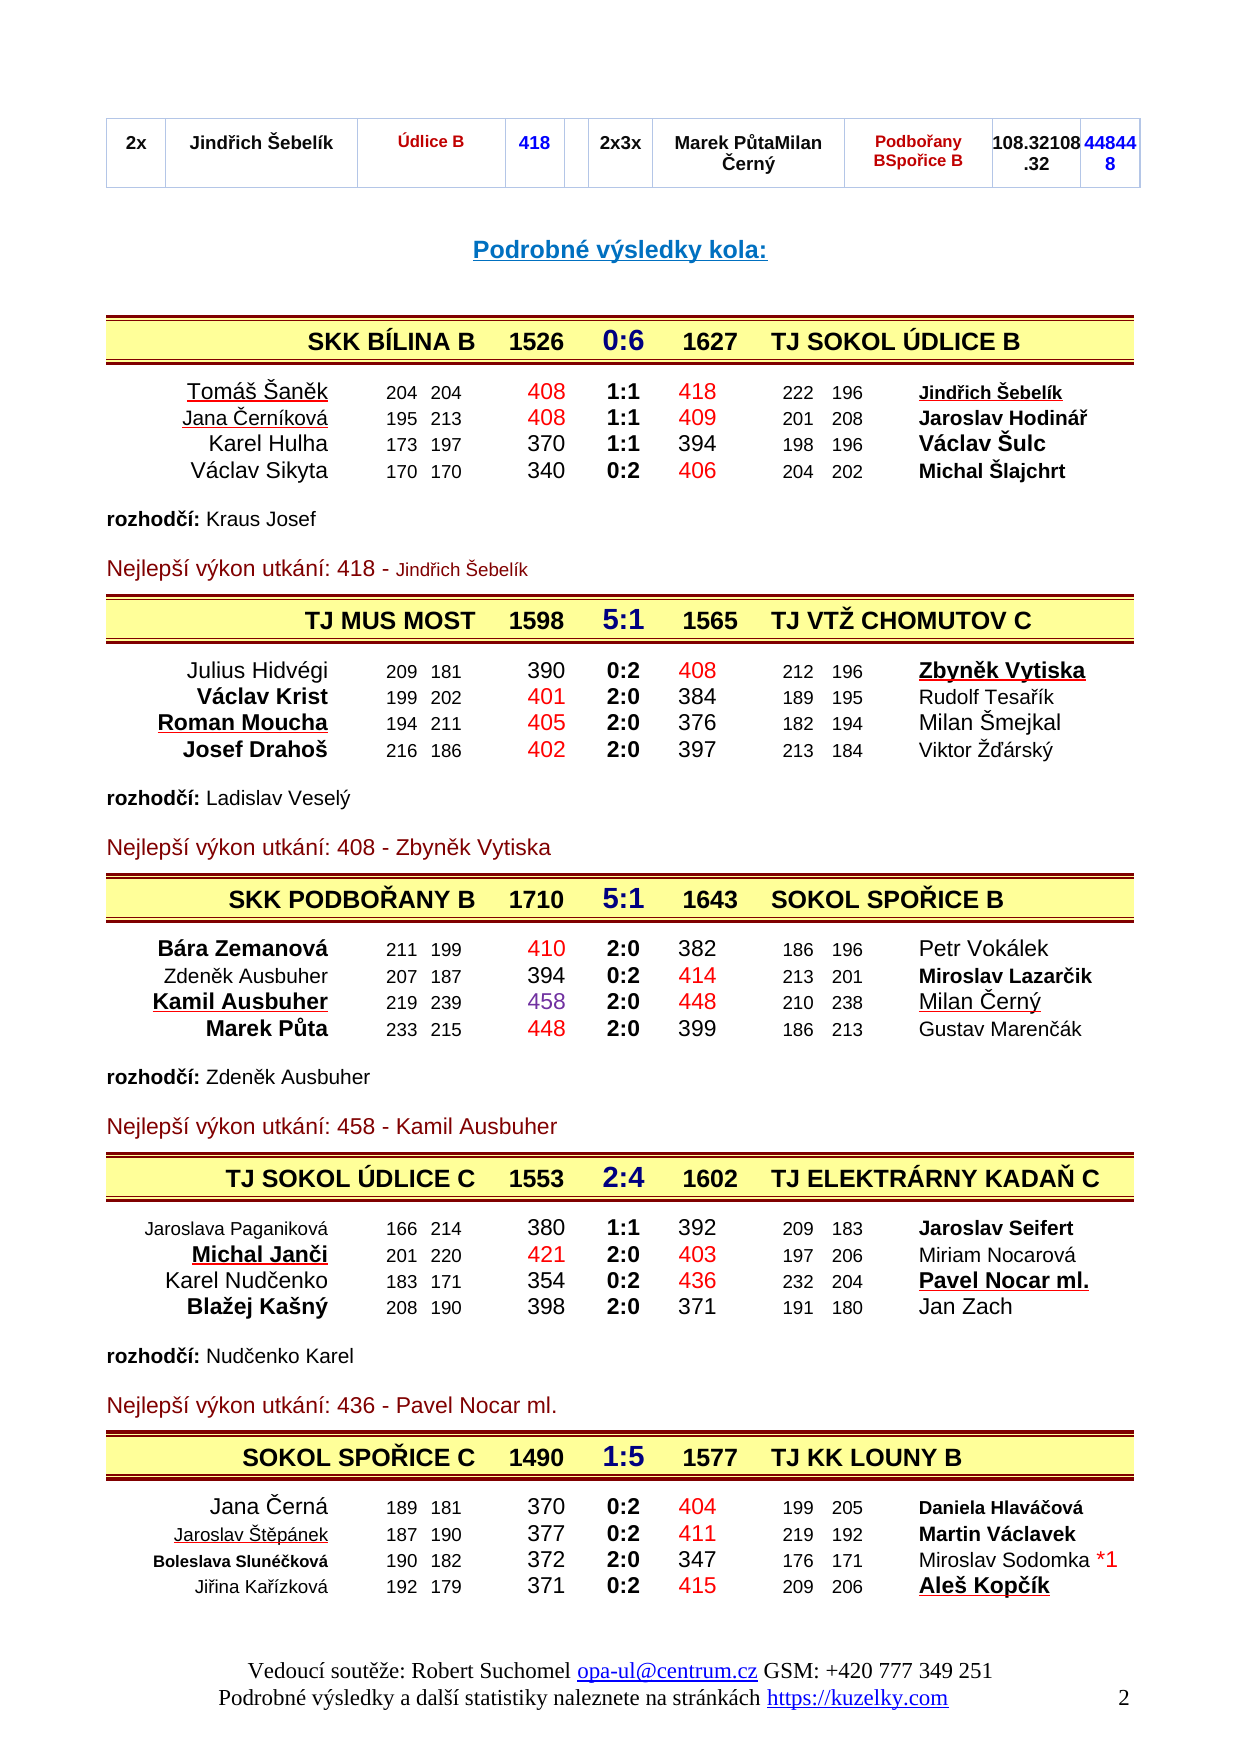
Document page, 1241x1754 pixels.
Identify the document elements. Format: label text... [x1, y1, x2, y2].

text Karel Hulha 173 197 370 1:1 394 198 196 Václav Šulc [106, 430, 1134, 457]
table_cell 2x [589, 119, 652, 187]
table_cell Jindřich Šebelík [166, 119, 357, 187]
text Václav Krist 199 202 401 2:0 384 189 195 Rudolf Tesařík [106, 683, 1134, 709]
text Jaroslava Paganiková 166 214 380 1:1 392 209 183 Jaroslav Seifert [106, 1214, 1134, 1241]
text Zdeněk Ausbuher 207 187 394 0:2 414 213 201 Miroslav Lazarčik [106, 962, 1134, 988]
text Nejlepší výkon utkání: 408 - Zbyněk Vytiska [106, 834, 1134, 860]
text Jiřina Kařízková 192 179 371 0:2 415 209 206 Aleš Kopčík [106, 1572, 1134, 1598]
text Boleslava Slunéčková 190 182 372 2:0 347 176 171 Miroslav Sodomka *1 [106, 1546, 1134, 1572]
text rozhodčí: Nudčenko Karel [106, 1344, 1134, 1368]
text TJ MUS Most 1598 5:1 1565 TJ VTŽ Chomutov C [106, 600, 1134, 638]
table_cell Podbořany B [845, 119, 992, 187]
text Marek Půta 233 215 448 2:0 399 186 213 Gustav Marenčák [106, 1014, 1134, 1041]
text Roman Moucha 194 211 405 2:0 376 182 194 Milan Šmejkal [106, 709, 1134, 736]
text Jana Černíková 195 213 408 1:1 409 201 208 Jaroslav Hodinář [106, 404, 1134, 430]
text Tomáš Šaněk 204 204 408 1:1 418 222 196 Jindřich Šebelík [106, 378, 1134, 404]
text Julius Hidvégi 209 181 390 0:2 408 212 196 Zbyněk Vytiska [106, 657, 1134, 683]
text Kamil Ausbuher 219 239 458 2:0 448 210 238 Milan Černý [106, 988, 1134, 1014]
text SKK Bílina B 1526 0:6 1627 TJ Sokol Údlice B [106, 321, 1134, 359]
text rozhodčí: Kraus Josef [106, 507, 1134, 531]
table_cell 448 [1081, 119, 1139, 187]
text Sokol Spořice C 1490 1:5 1577 TJ KK Louny B [106, 1437, 1134, 1474]
table_cell 2x [107, 119, 165, 187]
text Nejlepší výkon utkání: 418 - Jindřich Šebelík [106, 555, 1134, 581]
text Blažej Kašný 208 190 398 2:0 371 191 180 Jan Zach [106, 1293, 1134, 1320]
text Michal Janči 201 220 421 2:0 403 197 206 Miriam Nocarová [106, 1241, 1134, 1267]
text Josef Drahoš 216 186 402 2:0 397 213 184 Viktor Žďárský [106, 736, 1134, 762]
text SKK Podbořany B 1710 5:1 1643 Sokol Spořice B [106, 879, 1134, 917]
table_cell Údlice B [358, 119, 505, 187]
text rozhodčí: Zdeněk Ausbuher [106, 1065, 1134, 1089]
text Václav Sikyta 170 170 340 0:2 406 204 202 Michal Šlajchrt [106, 457, 1134, 483]
text TJ Sokol Údlice C 1553 2:4 1602 TJ Elektrárny Kadaň C [106, 1158, 1134, 1196]
text Nejlepší výkon utkání: 458 - Kamil Ausbuher [106, 1113, 1134, 1139]
table_cell 418 [506, 119, 564, 187]
text rozhodčí: Ladislav Veselý [106, 786, 1134, 810]
text Jaroslav Štěpánek 187 190 377 0:2 411 219 192 Martin Václavek [106, 1519, 1134, 1546]
text Bára Zemanová 211 199 410 2:0 382 186 196 Petr Vokálek [106, 935, 1134, 962]
text Jana Černá 189 181 370 0:2 404 199 205 Daniela Hlaváčová [106, 1493, 1134, 1519]
text Podrobné výsledky kola: [94, 235, 1145, 264]
text Nejlepší výkon utkání: 436 - Pavel Nocar ml. [106, 1392, 1134, 1418]
table_cell Marek Půta [653, 119, 844, 187]
text Karel Nudčenko 183 171 354 0:2 436 232 204 Pavel Nocar ml. [106, 1267, 1134, 1293]
table_cell 108.32 [993, 119, 1080, 187]
